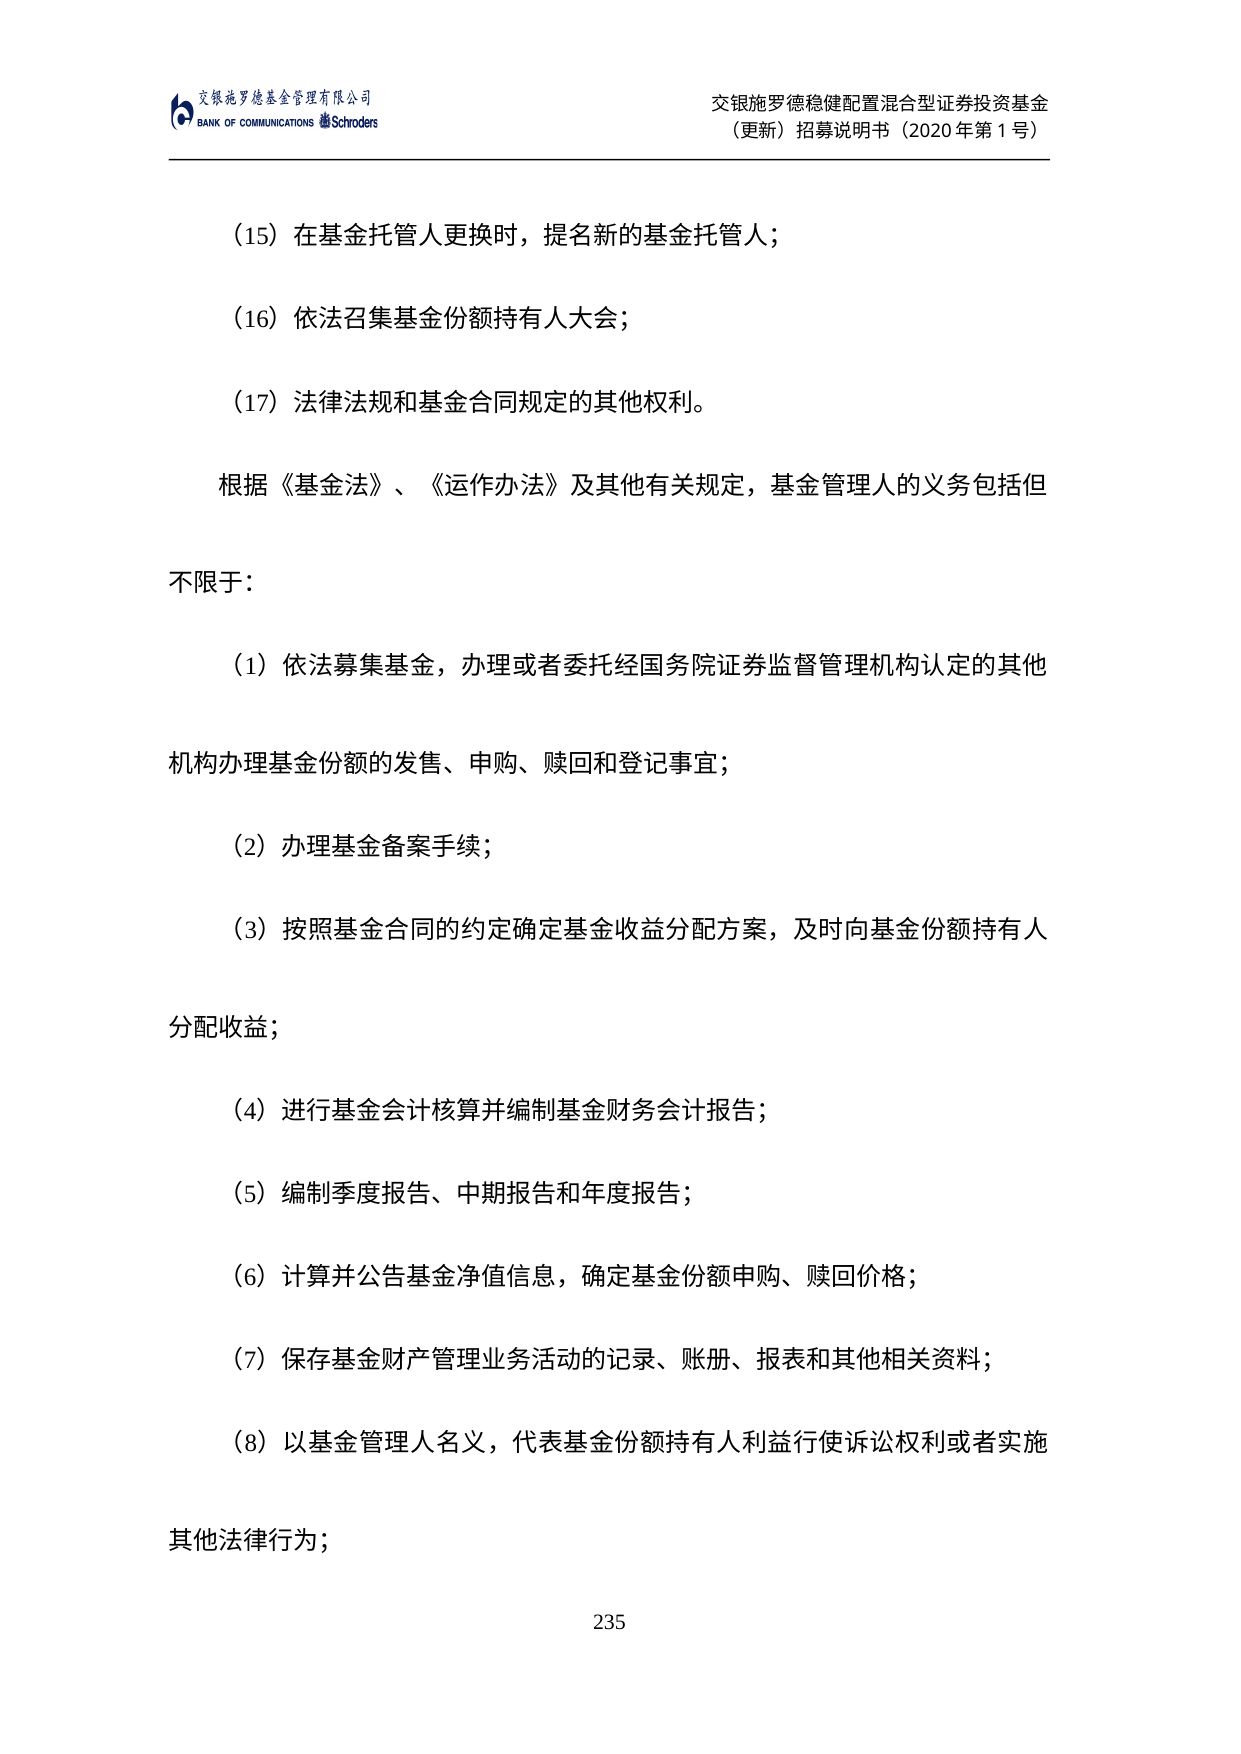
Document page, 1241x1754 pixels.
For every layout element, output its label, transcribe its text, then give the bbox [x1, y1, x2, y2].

text （7）保存基金财产管理业务活动的记录、账册、报表和其他相关资料； [169, 1325, 1050, 1390]
text （3）按照基金合同的约定确定基金收益分配方案，及时向基金份额持有人分配收益； [169, 895, 1050, 1058]
text （15）在基金托管人更换时，提名新的基金托管人； [169, 201, 1050, 266]
text （2）办理基金备案手续； [169, 812, 1050, 877]
text （5）编制季度报告、中期报告和年度报告； [169, 1159, 1050, 1224]
text 根据《基金法》、《运作办法》及其他有关规定，基金管理人的义务包括但不限于： [169, 451, 1050, 613]
picture [171, 89, 378, 130]
text （17）法律法规和基金合同规定的其他权利。 [169, 368, 1050, 433]
text （8）以基金管理人名义，代表基金份额持有人利益行使诉讼权利或者实施其他法律行为； [169, 1408, 1050, 1571]
text （4）进行基金会计核算并编制基金财务会计报告； [169, 1076, 1050, 1141]
text （1）依法募集基金，办理或者委托经国务院证券监督管理机构认定的其他机构办理基金份额的发售、申购、赎回和登记事宜； [169, 631, 1050, 794]
text （6）计算并公告基金净值信息，确定基金份额申购、赎回价格； [169, 1242, 1050, 1307]
text （16）依法召集基金份额持有人大会； [169, 284, 1050, 349]
